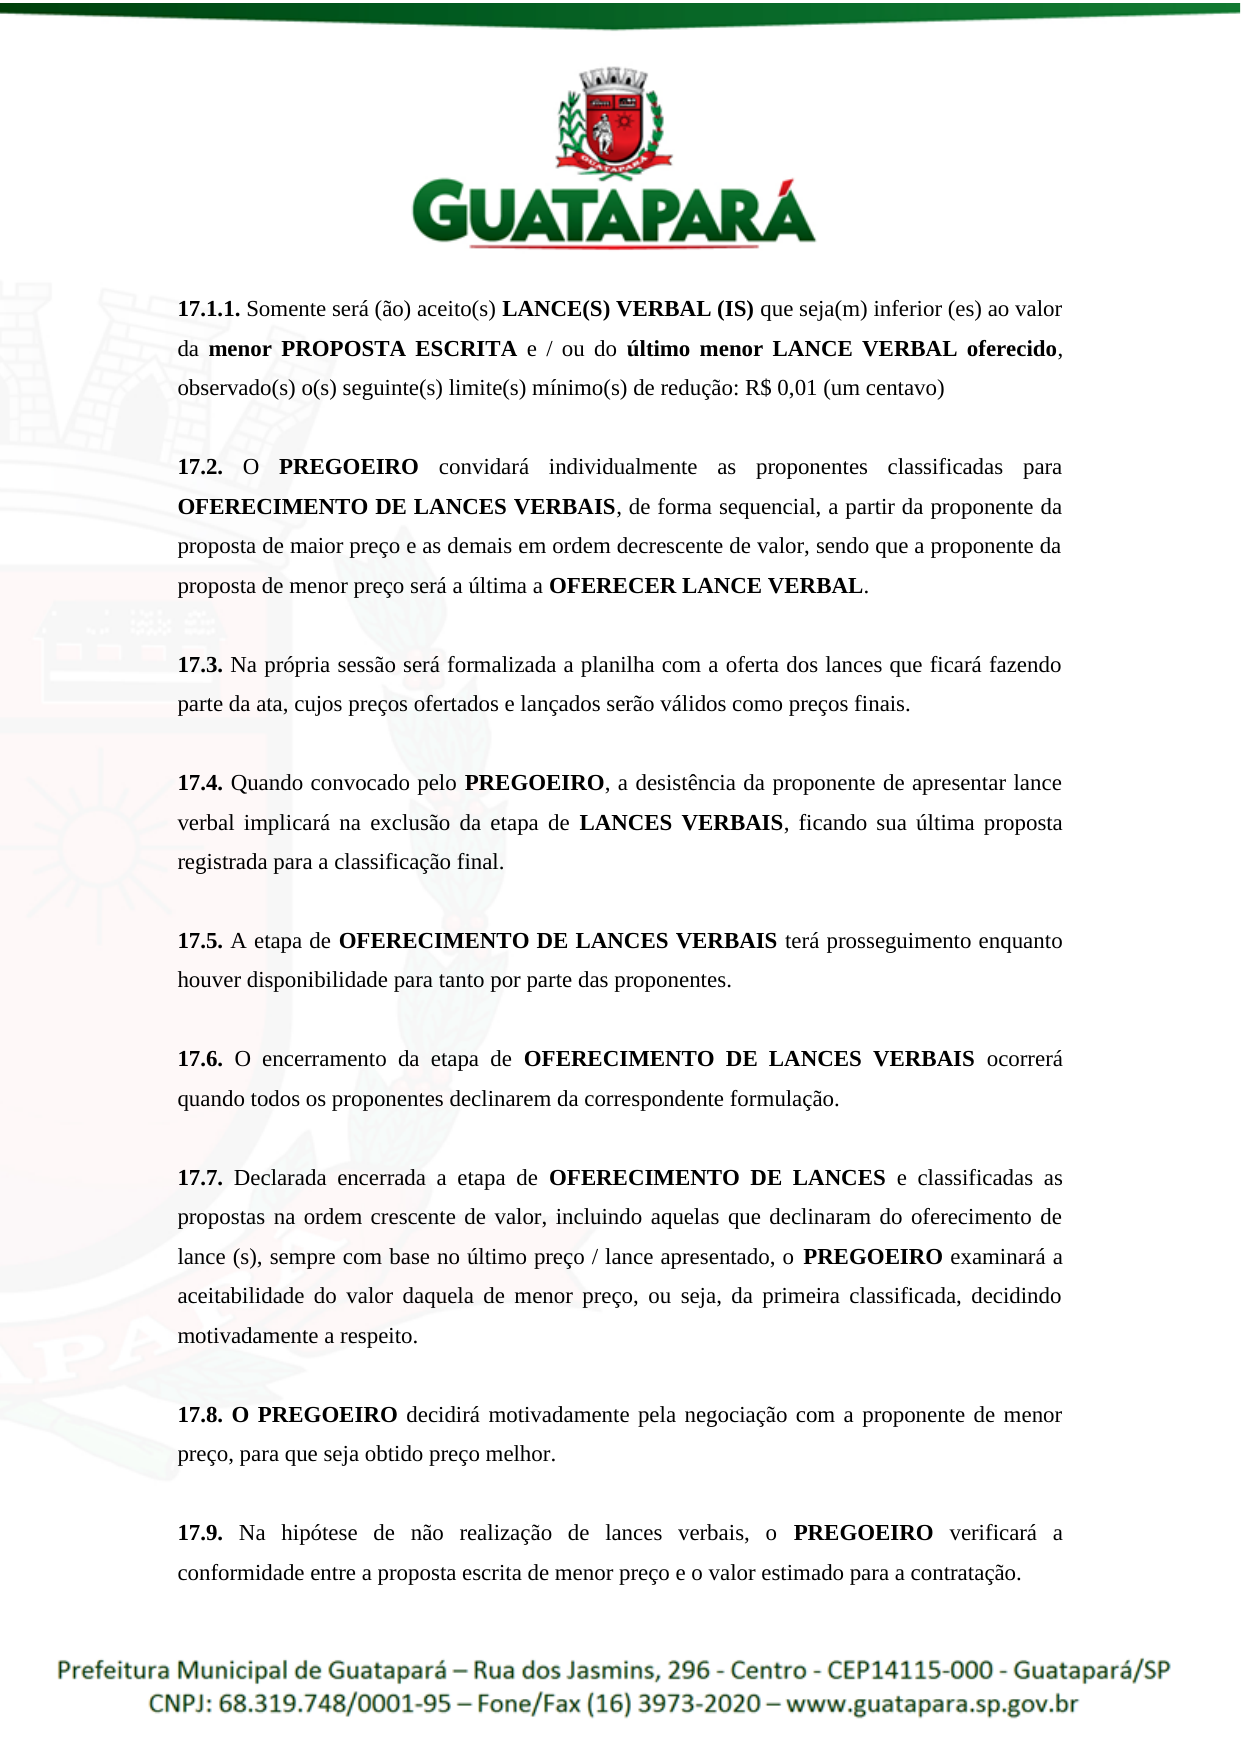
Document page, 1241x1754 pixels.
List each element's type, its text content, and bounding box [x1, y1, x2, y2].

picture [0, 3, 1241, 1754]
text 17.5. A etapa de OFERECIMENTO DE LANCES VERBAIS terá prosseguimento enquanto houver disponibilidade para tanto por parte das proponentes. [177, 927, 1063, 993]
text 17.4. Quando convocado pelo PREGOEIRO, a desistência da proponente de apresentar lance verbal implicará na exclusão da etapa de LANCES VERBAIS, ficando sua última proposta registrada para a classificação final. [177, 769, 1063, 874]
text 17.1.1. Somente será (ão) aceito(s) LANCE(S) VERBAL (IS) que seja(m) inferior (es) ao valor da menor PROPOSTA ESCRITA e / ou do último menor LANCE VERBAL oferecido, observado(s) o(s) seguinte(s) limite(s) mínimo(s) de redução: R$ 0,01 (um centavo) [177, 295, 1063, 401]
text 17.7. Declarada encerrada a etapa de OFERECIMENTO DE LANCES e classificadas as propostas na ordem crescente de valor, incluindo aquelas que declinaram do oferecimento de lance (s), sempre com base no último preço / lance apresentado, o PREGOEIRO examinará a aceitabilidade do valor daquela de menor preço, ou seja, da primeira classificada, decidindo motivadamente a respeito. [177, 1164, 1063, 1348]
text 17.9. Na hipótese de não realização de lances verbais, o PREGOEIRO verificará a conformidade entre a proposta escrita de menor preço e o valor estimado para a contratação. [177, 1519, 1063, 1585]
text 17.3. Na própria sessão será formalizada a planilha com a oferta dos lances que ficará fazendo parte da ata, cujos preços ofertados e lançados serão válidos como preços finais. [177, 651, 1063, 716]
text 17.8. O PREGOEIRO decidirá motivadamente pela negociação com a proponente de menor preço, para que seja obtido preço melhor. [177, 1401, 1063, 1467]
text 17.6. O encerramento da etapa de OFERECIMENTO DE LANCES VERBAIS ocorrerá quando todos os proponentes declinarem da correspondente formulação. [177, 1045, 1063, 1111]
text 17.2. O PREGOEIRO convidará individualmente as proponentes classificadas para OFERECIMENTO DE LANCES VERBAIS, de forma sequencial, a partir da proponente da proposta de maior preço e as demais em ordem decrescente de valor, sendo que a proponente da proposta de menor preço será a última a OFERECER LANCE VERBAL. [177, 453, 1063, 598]
